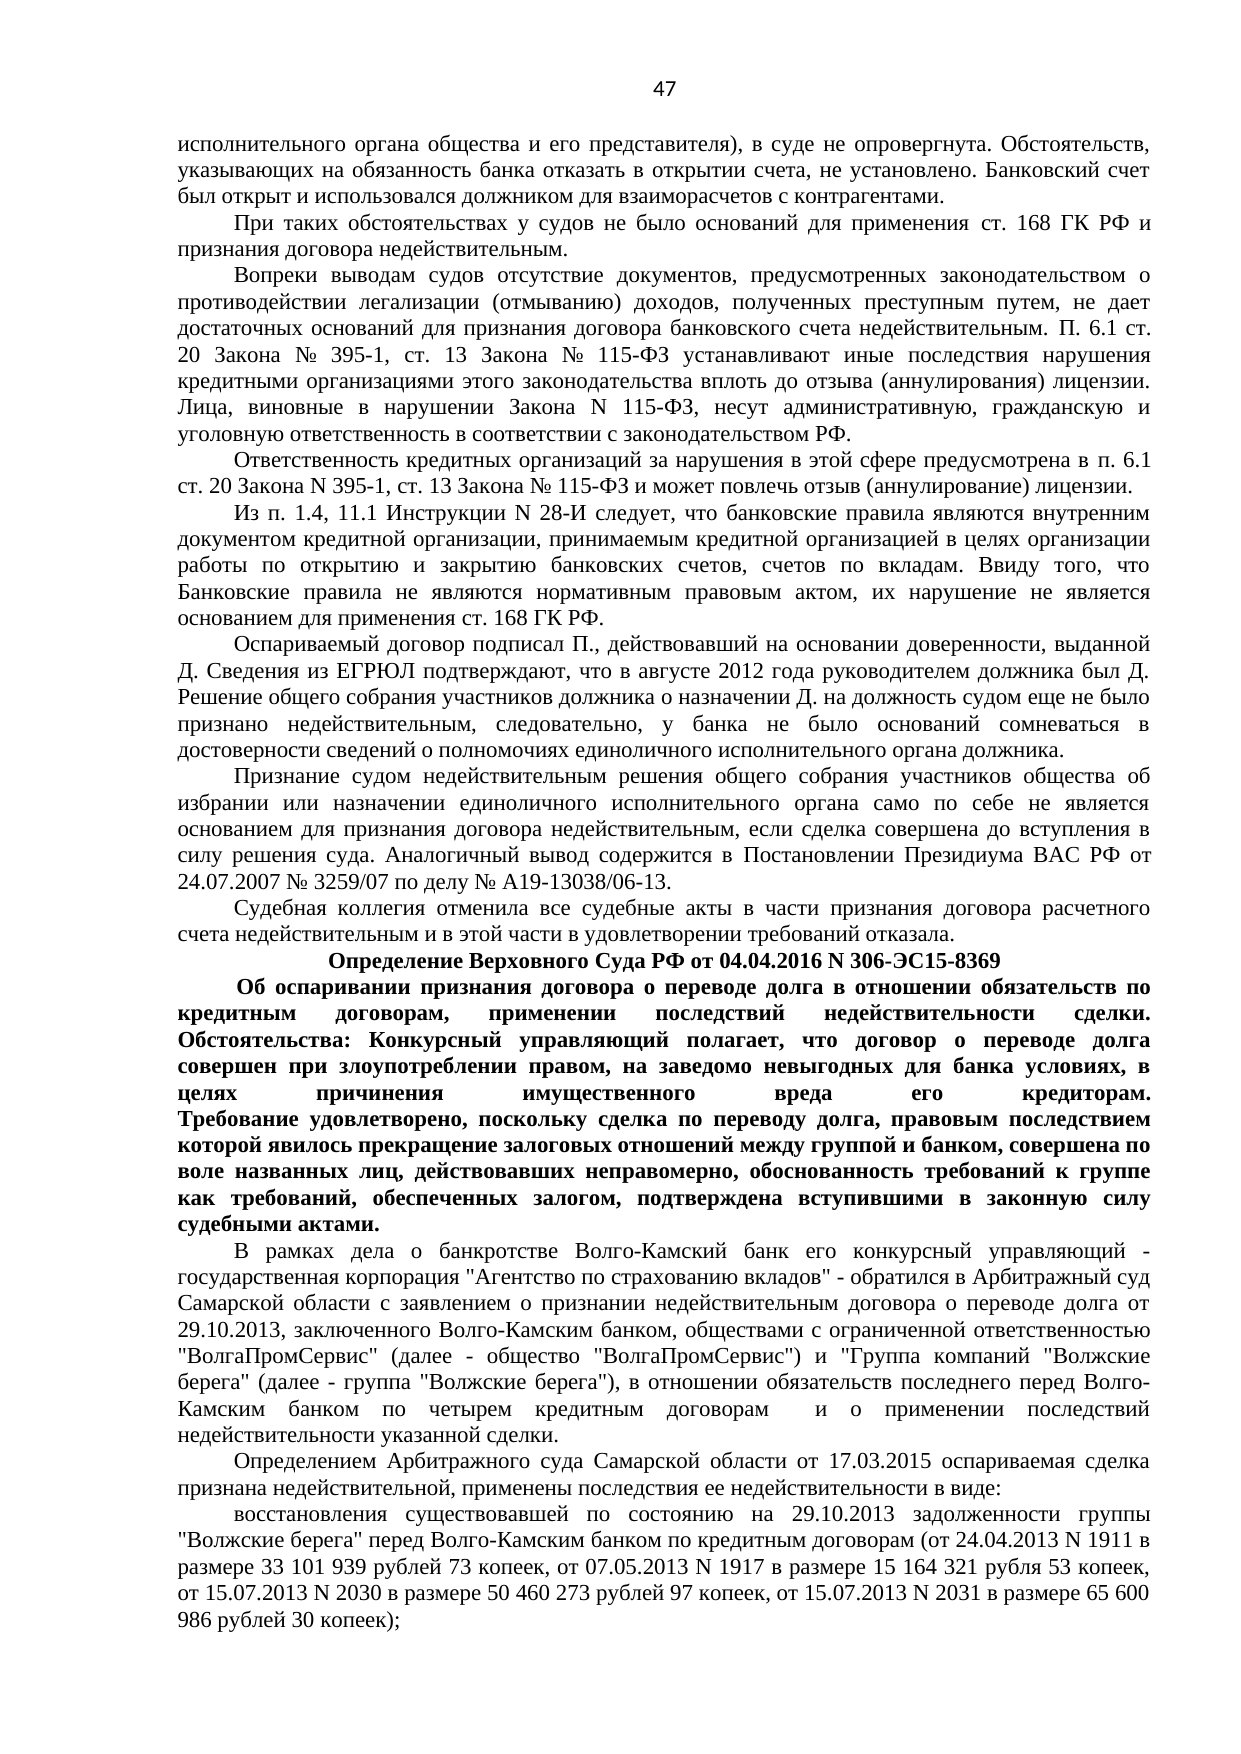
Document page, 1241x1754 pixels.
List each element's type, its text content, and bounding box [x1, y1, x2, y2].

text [177, 130, 1152, 209]
text При таких обстоятельствах у судов не было оснований для применения ст. 168 ГК РФ и признания договора недействительным. [177, 209, 1152, 262]
text Судебная коллегия отменила все судебные акты в части признания договора расчетного счета недействительным и в этой части в удовлетворении требований отказала. [177, 894, 1152, 947]
text В рамках дела о банкротстве Волго-Камский банк его конкурсный управляющий - государственная корпорация "Агентство по страхованию вкладов" - обратился в Арбитражный суд Самарской области с заявлением о признании недействительным договора о переводе долга от 29.10.2013, заключенного Волго-Камским банком, обществами с ограниченной ответственностью "ВолгаПромСервис" (далее - общество "ВолгаПромСервис") и "Группа компаний "Волжские берега" (далее - группа "Волжские берега"), в отношении обязательств последнего перед Волго-Камским банком по четырем кредитным договорам и о применении последствий недействительности указанной сделки. [177, 1237, 1152, 1447]
text Об оспаривании признания договора о переводе долга в отношении обязательств по кредитным договорам, применении последствий недействительности сделки. Обстоятельства: Конкурсный управляющий полагает, что договор о переводе долга совершен при злоупотреблении правом, на заведомо невыгодных для банка условиях, в целях причинения имущественного вреда его кредиторам. Требование удовлетворено, поскольку сделка по переводу долга, правовым последствием которой явилось прекращение залоговых отношений между группой и банком, совершена по воле названных лиц, действовавших неправомерно, обоснованность требований к группе как требований, обеспеченных залогом, подтверждена вступившими в законную силу судебными актами. [177, 973, 1152, 1237]
text Вопреки выводам судов отсутствие документов, предусмотренных законодательством о противодействии легализации (отмыванию) доходов, полученных преступным путем, не дает достаточных оснований для признания договора банковского счета недействительным. П. 6.1 ст. 20 Закона № 395-1, ст. 13 Закона № 115-ФЗ устанавливают иные последствия нарушения кредитными организациями этого законодательства вплоть до отзыва (аннулирования) лицензии. Лица, виновные в нарушении Закона N 115-ФЗ, несут административную, гражданскую и уголовную ответственность в соответствии с законодательством РФ. [177, 262, 1152, 446]
text Ответственность кредитных организаций за нарушения в этой сфере предусмотрена в п. 6.1 ст. 20 Закона N 395-1, ст. 13 Закона № 115-ФЗ и может повлечь отзыв (аннулирование) лицензии. [177, 446, 1152, 499]
text Определение Верховного Суда РФ от 04.04.2016 N 306-ЭС15-8369 [177, 947, 1152, 973]
text восстановления существовавшей по состоянию на 29.10.2013 задолженности группы "Волжские берега" перед Волго-Камским банком по кредитным договорам (от 24.04.2013 N 1911 в размере 33 101 939 рублей 73 копеек, от 07.05.2013 N 1917 в размере 15 164 321 рубля 53 копеек, от 15.07.2013 N 2030 в размере 50 460 273 рублей 97 копеек, от 15.07.2013 N 2031 в размере 65 600 986 рублей 30 копеек); [177, 1500, 1152, 1632]
text Из п. 1.4, 11.1 Инструкции N 28-И следует, что банковские правила являются внутренним документом кредитной организации, принимаемым кредитной организацией в целях организации работы по открытию и закрытию банковских счетов, счетов по вкладам. Ввиду того, что Банковские правила не являются нормативным правовым актом, их нарушение не является основанием для применения ст. 168 ГК РФ. [177, 499, 1152, 631]
text Оспариваемый договор подписал П., действовавший на основании доверенности, выданной Д. Сведения из ЕГРЮЛ подтверждают, что в августе 2012 года руководителем должника был Д. Решение общего собрания участников должника о назначении Д. на должность судом еще не было признано недействительным, следовательно, у банка не было оснований сомневаться в достоверности сведений о полномочиях единоличного исполнительного органа должника. [177, 631, 1152, 762]
text Признание судом недействительным решения общего собрания участников общества об избрании или назначении единоличного исполнительного органа само по себе не является основанием для признания договора недействительным, если сделка совершена до вступления в силу решения суда. Аналогичный вывод содержится в Постановлении Президиума ВАС РФ от 24.07.2007 № 3259/07 по делу № А19-13038/06-13. [177, 762, 1152, 894]
text Определением Арбитражного суда Самарской области от 17.03.2015 оспариваемая сделка признана недействительной, применены последствия ее недействительности в виде: [177, 1447, 1152, 1500]
